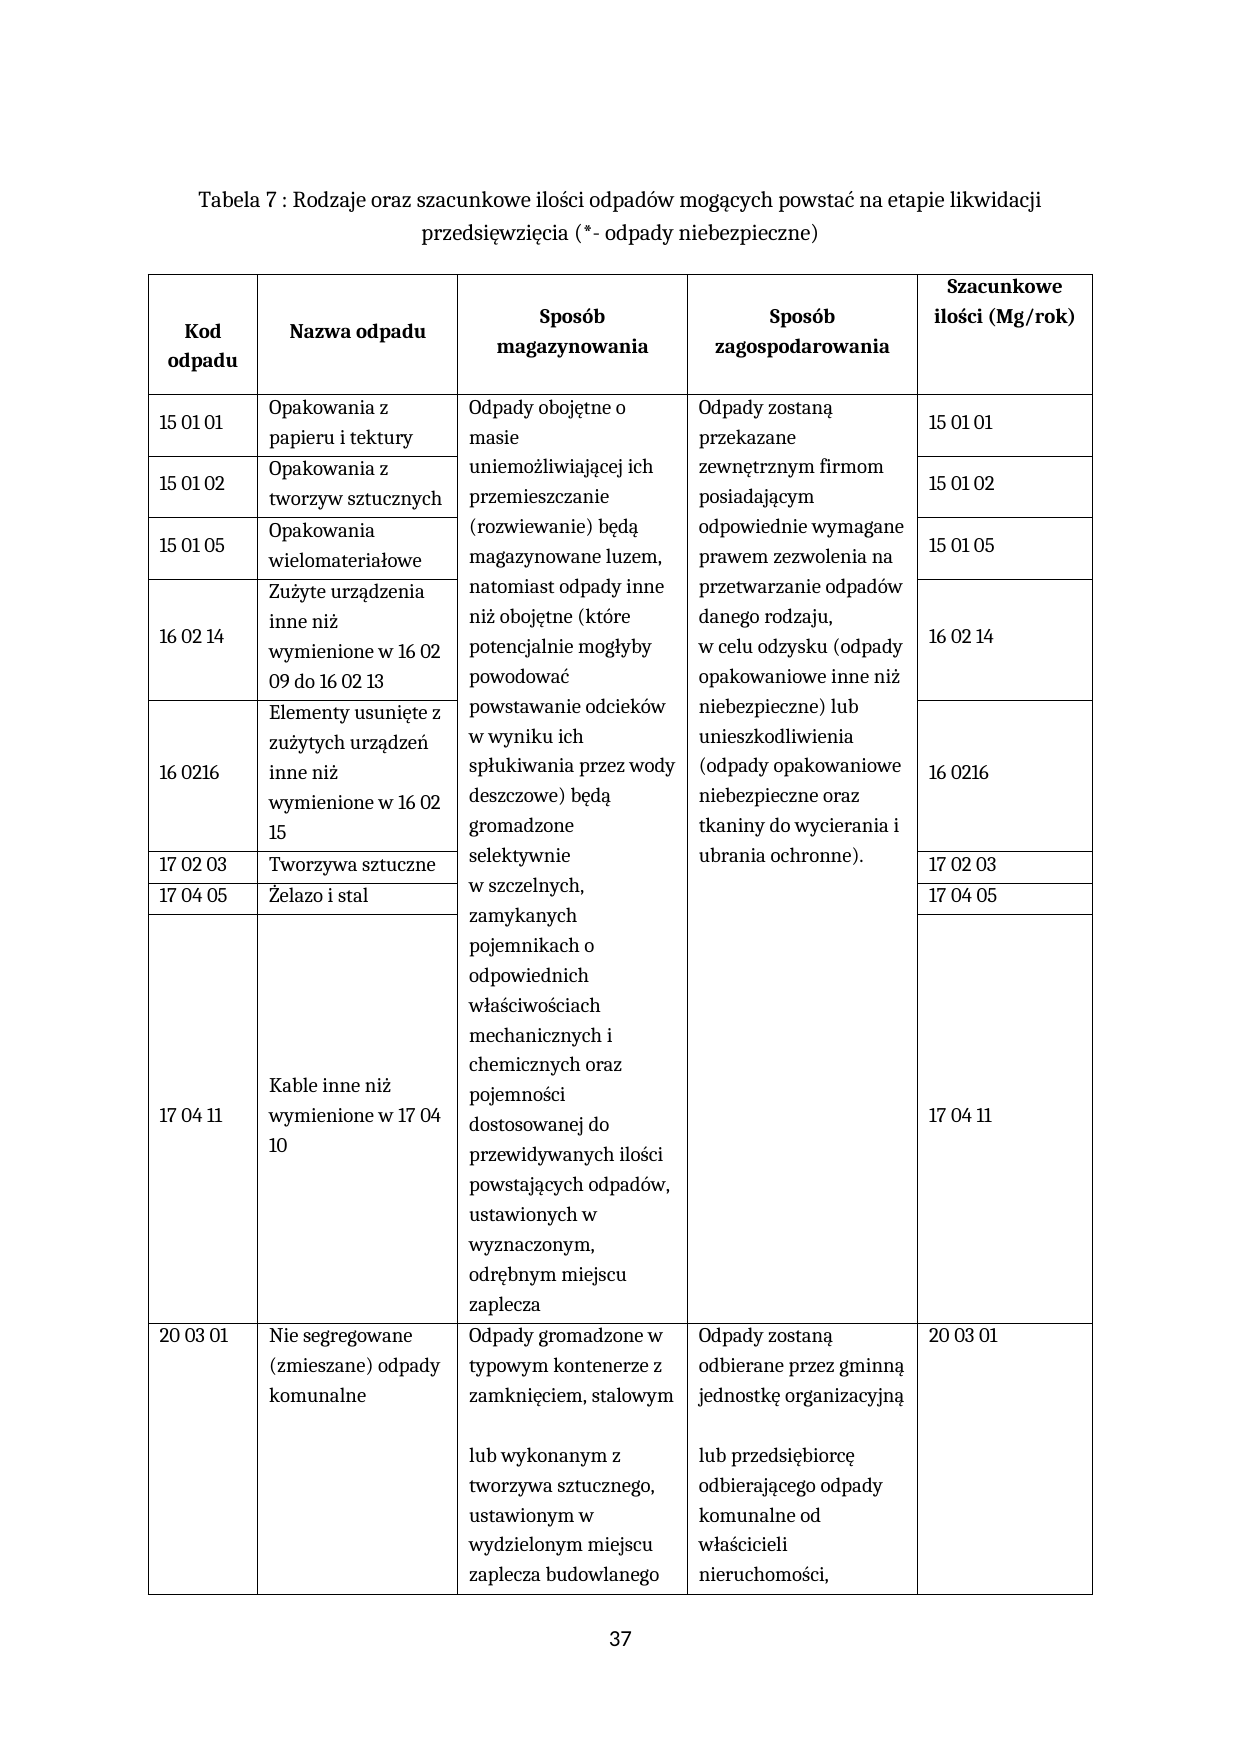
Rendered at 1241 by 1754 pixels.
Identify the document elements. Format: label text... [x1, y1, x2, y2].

table_cell Kable inne niż wymienione w 17 04 10 [258, 915, 457, 1323]
table_cell 16 02 14 [918, 580, 1092, 700]
table_cell 16 02 14 [149, 580, 257, 700]
table_cell 15 01 01 [149, 395, 257, 456]
table_cell 15 01 05 [918, 518, 1092, 579]
table_cell 17 04 11 [918, 915, 1092, 1323]
table_cell 16 0216 [918, 701, 1092, 851]
table_cell Opakowania wielomateriałowe [258, 518, 457, 579]
table_header Sposób magazynowania [458, 275, 687, 394]
table_cell 15 01 05 [149, 518, 257, 579]
table_cell 17 04 05 [918, 884, 1092, 914]
table_cell 17 02 03 [149, 852, 257, 883]
table_cell 15 01 02 [918, 457, 1092, 517]
table_cell 17 04 05 [149, 884, 257, 914]
table_cell 20 03 01 [149, 1324, 257, 1593]
table_cell Opakowania z tworzyw sztucznych [258, 457, 457, 517]
table_header Szacunkowe ilości (Mg/rok) [918, 275, 1092, 394]
table_cell 15 01 02 [149, 457, 257, 517]
table_cell 15 01 01 [918, 395, 1092, 456]
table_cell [258, 1324, 457, 1593]
table_header Sposób zagospodarowania [688, 275, 917, 394]
table_cell Zużyte urządzenia inne niż wymienione w 16 02 09 do 16 02 13 [258, 580, 457, 700]
table_cell Elementy usunięte z zużytych urządzeń inne niż wymienione w 16 02 15 [258, 701, 457, 851]
text Tabela 7 : Rodzaje oraz szacunkowe ilości odpadów mogących powstać na etapie likwidacji przedsięwzięcia (*- odpady niebezpieczne) [148, 187, 1093, 246]
table_cell Żelazo i stal [258, 884, 457, 914]
table_cell Odpady zostaną przekazane zewnętrznym firmom posiadającym odpowiednie wymagane prawem zezwolenia na przetwarzanie odpadów danego rodzaju, w celu odzysku (odpady opakowaniowe inne niż niebezpieczne) lub unieszkodliwienia (odpady opakowaniowe niebezpieczne oraz tkaniny do wycierania i ubrania ochronne). [688, 395, 917, 1323]
table_cell Opakowania z papieru i tektury [258, 395, 457, 456]
table_cell 20 03 01 [918, 1324, 1092, 1593]
table_cell Tworzywa sztuczne [258, 852, 457, 883]
table_cell 17 02 03 [918, 852, 1092, 883]
table_cell 16 0216 [149, 701, 257, 851]
table_cell 17 04 11 [149, 915, 257, 1323]
table_header Nazwa odpadu [258, 275, 457, 394]
table_header Kod odpadu [149, 275, 257, 394]
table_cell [688, 1324, 917, 1593]
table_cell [458, 1324, 687, 1593]
